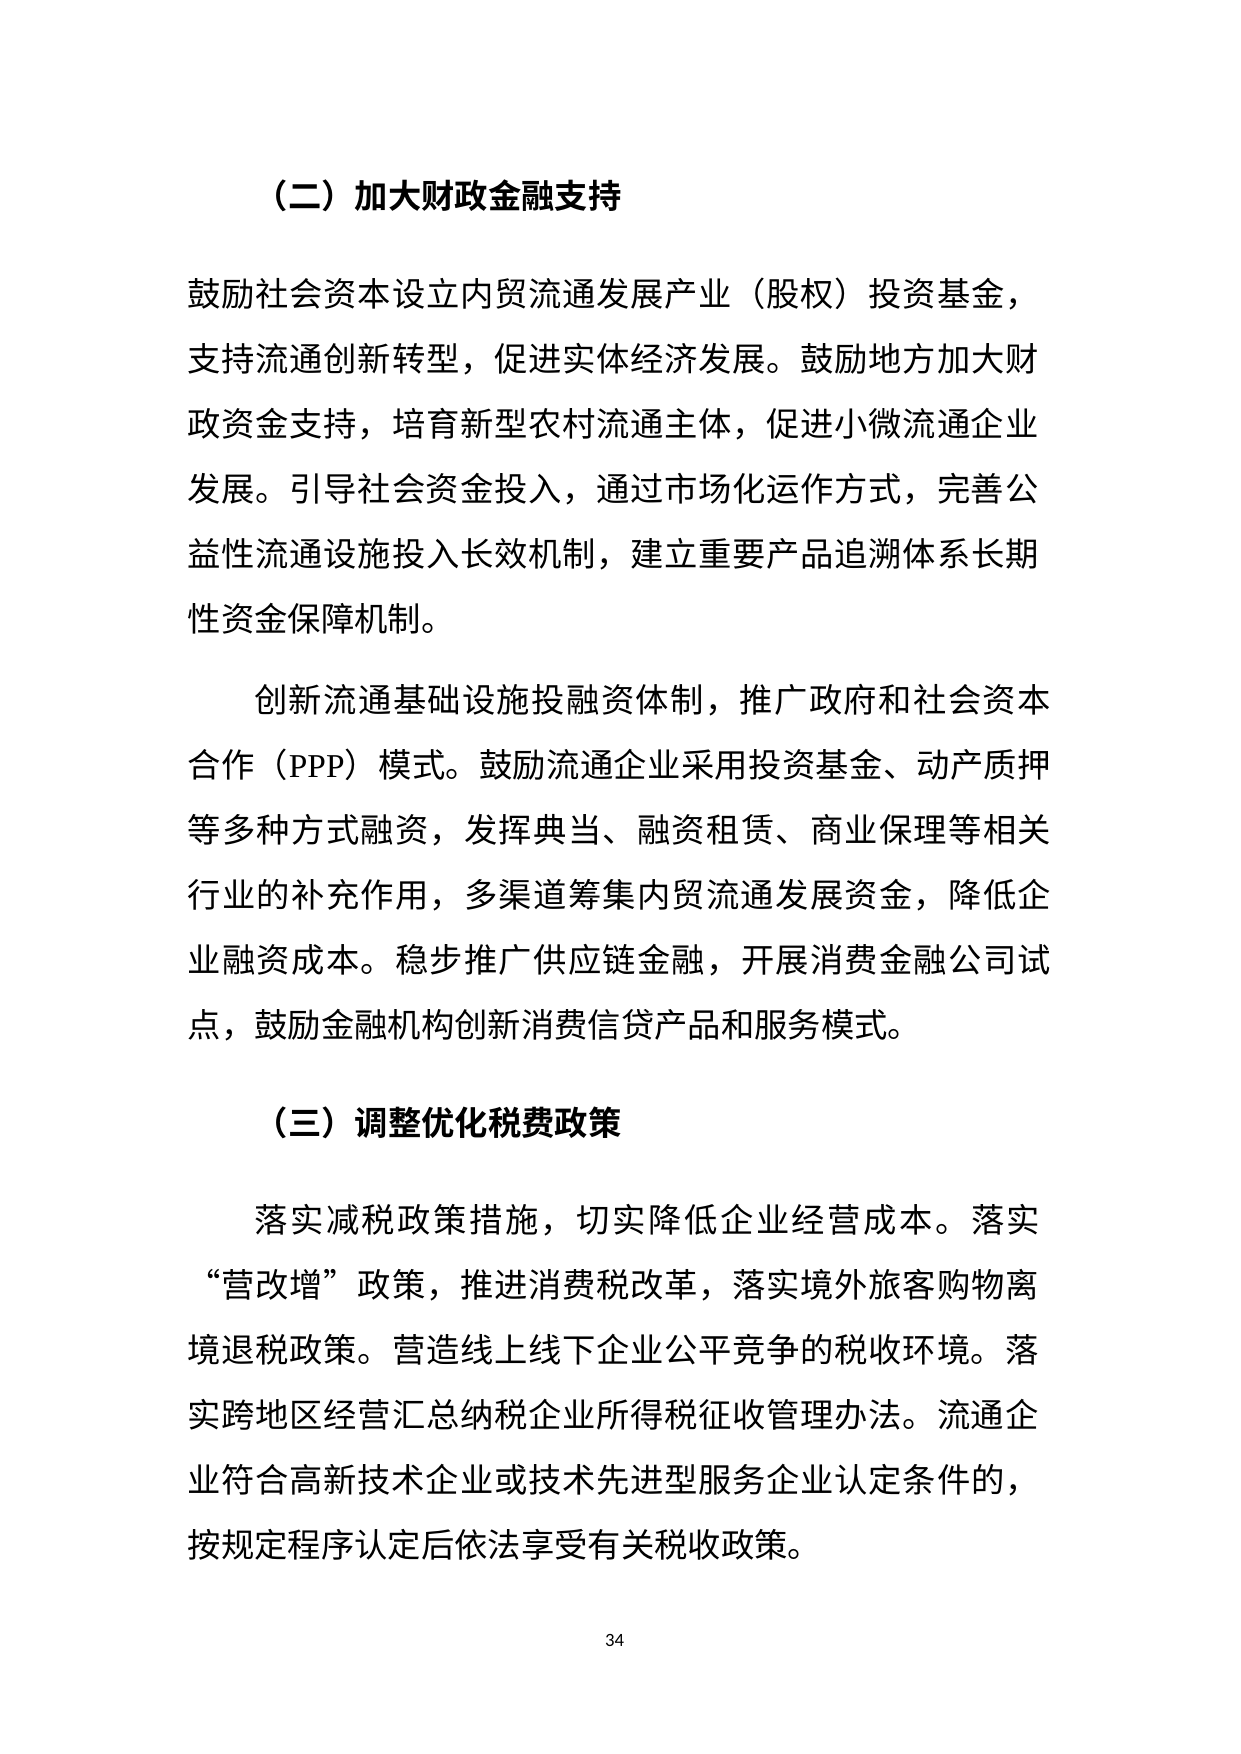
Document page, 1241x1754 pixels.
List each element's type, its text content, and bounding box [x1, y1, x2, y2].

text 创新流通基础设施投融资体制，推广政府和社会资本合作（PPP）模式。鼓励流通企业采用投资基金、动产质押等多种方式融资，发挥典当、融资租赁、商业保理等相关行业的补充作用，多渠道筹集内贸流通发展资金，降低企业融资成本。稳步推广供应链金融，开展消费金融公司试点，鼓励金融机构创新消费信贷产品和服务模式。 [187, 666, 1053, 1056]
subtitle （二）加大财政金融支持 [187, 162, 1053, 227]
text 落实减税政策措施，切实降低企业经营成本。落实“营改增”政策，推进消费税改革，落实境外旅客购物离境退税政策。营造线上线下企业公平竞争的税收环境。落实跨地区经营汇总纳税企业所得税征收管理办法。流通企业符合高新技术企业或技术先进型服务企业认定条件的，按规定程序认定后依法享受有关税收政策。 [187, 1186, 1040, 1576]
subtitle （三）调整优化税费政策 [187, 1088, 1053, 1153]
text 鼓励社会资本设立内贸流通发展产业（股权）投资基金，支持流通创新转型，促进实体经济发展。鼓励地方加大财政资金支持，培育新型农村流通主体，促进小微流通企业发展。引导社会资金投入，通过市场化运作方式，完善公益性流通设施投入长效机制，建立重要产品追溯体系长期性资金保障机制。 [187, 259, 1040, 649]
